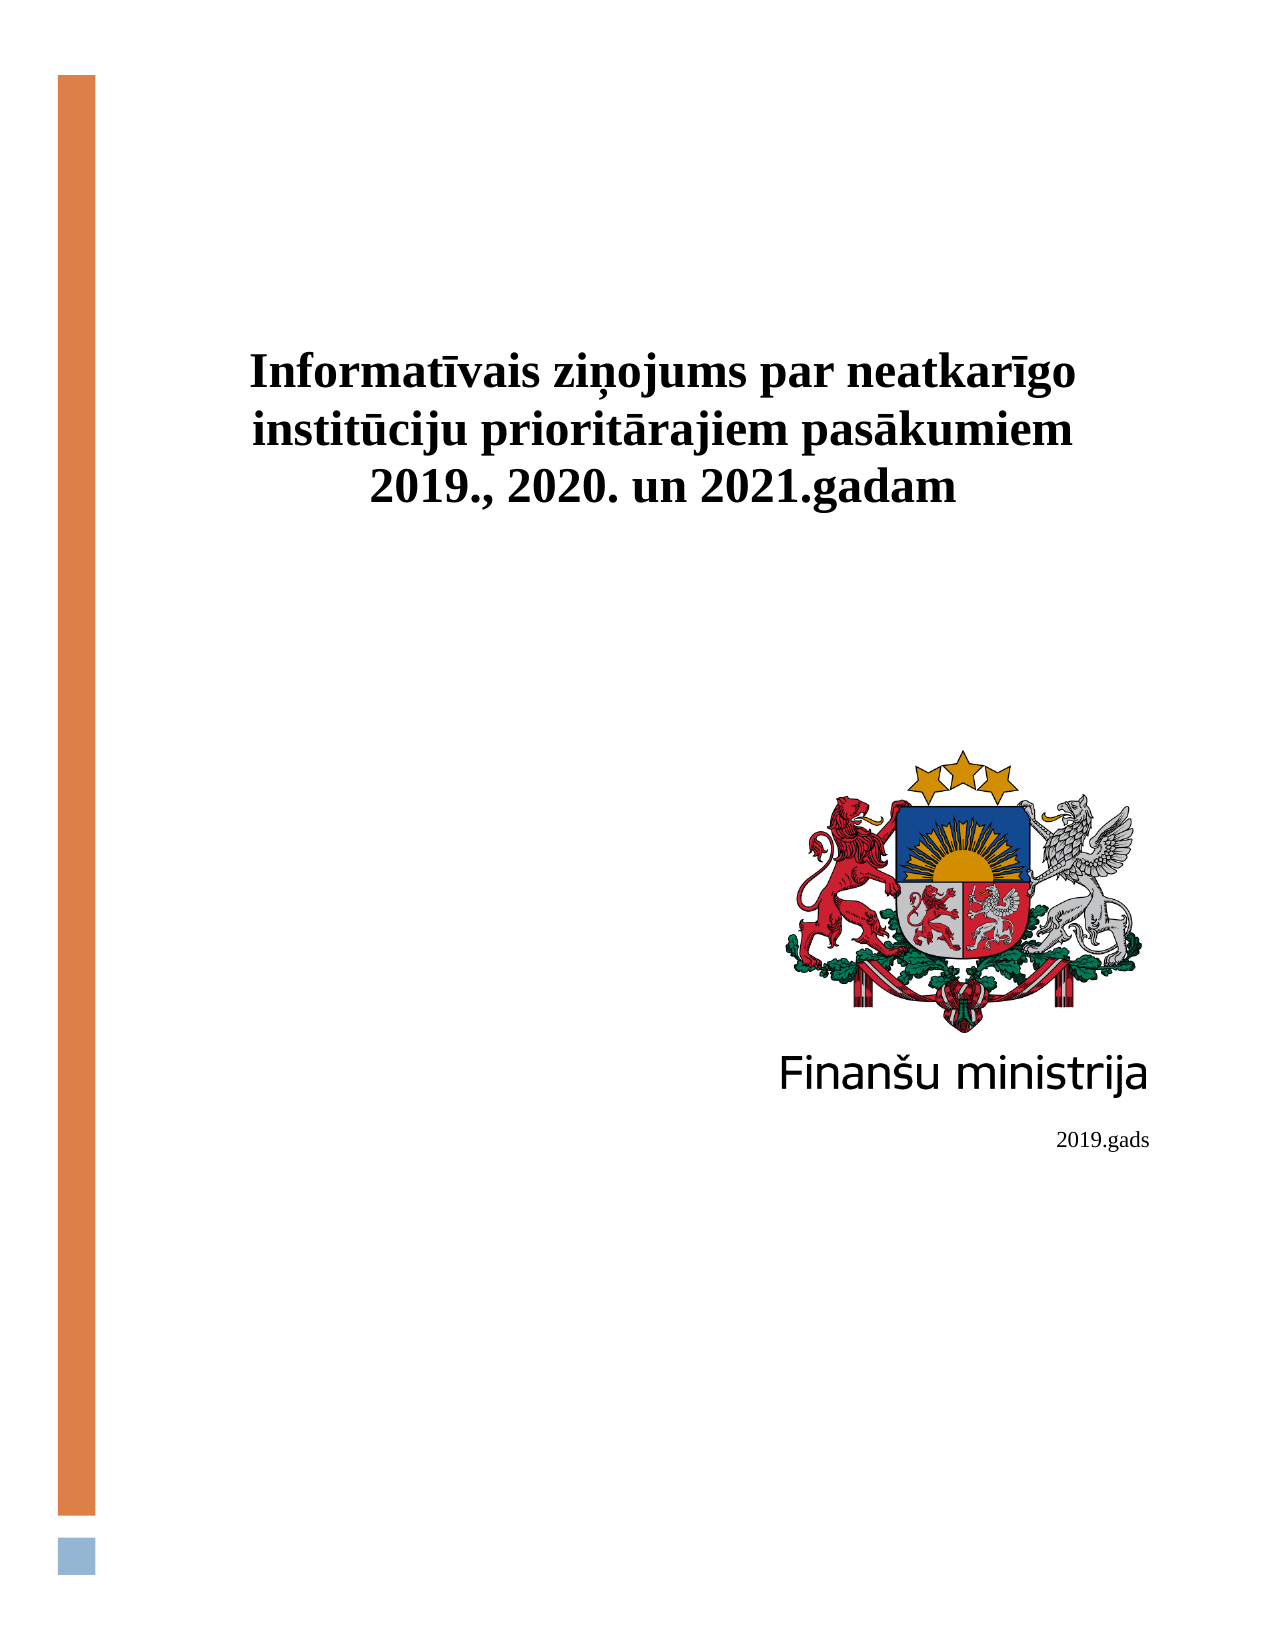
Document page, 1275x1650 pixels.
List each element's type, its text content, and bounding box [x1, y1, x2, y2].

text 2019.gads [185, 1127, 1149, 1153]
picture [781, 749, 1146, 1098]
